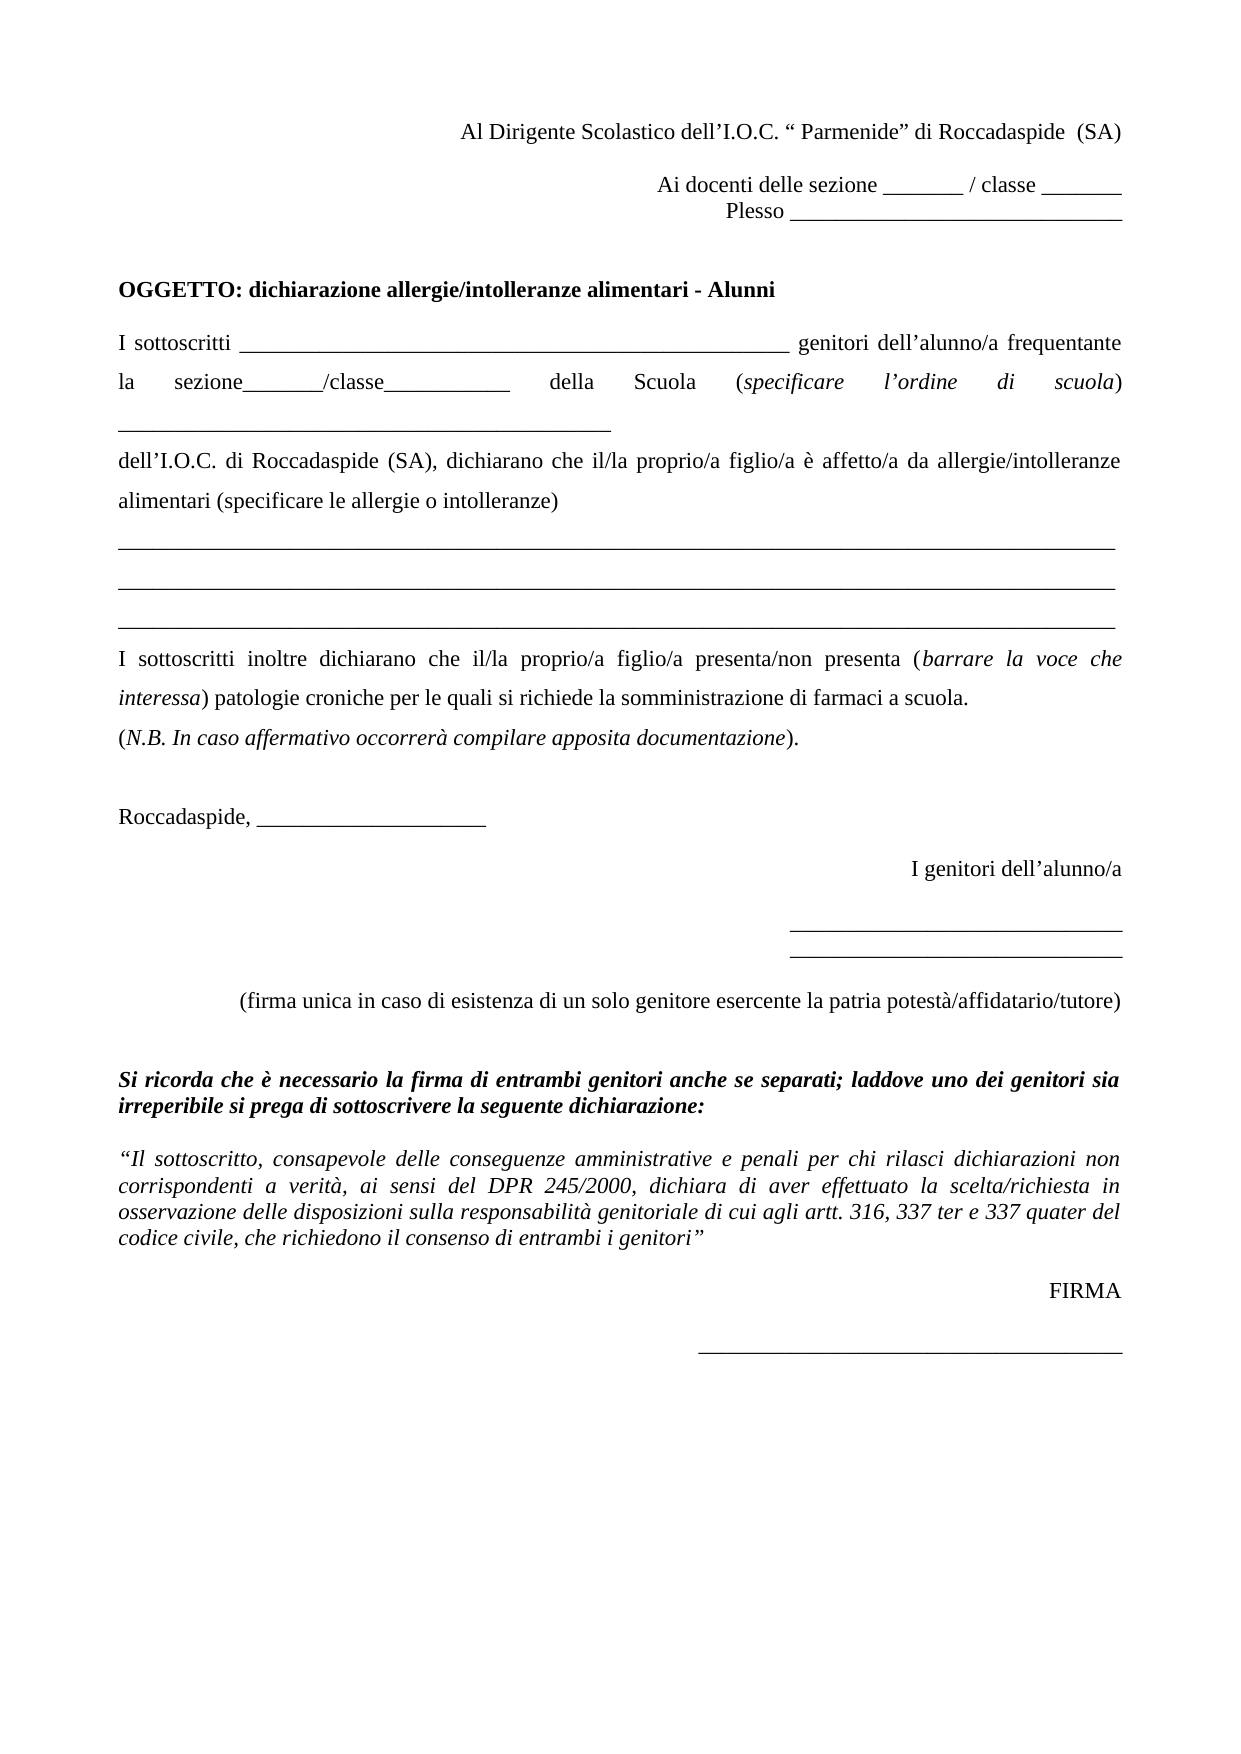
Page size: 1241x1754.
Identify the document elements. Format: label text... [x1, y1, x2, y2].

text “Il sottoscritto, consapevole delle conseguenze amministrative e penali per chi rilasci dichiarazioni non corrispondenti a verità, ai sensi del DPR 245/2000, dichiara di aver effettuato la scelta/richiesta in osservazione delle disposizioni sulla responsabilità genitoriale di cui agli artt. 316, 337 ter e 337 quater del codice civile, che richiedono il consenso di entrambi i genitori” [118, 1145, 1122, 1251]
text _____________________________________ [118, 1330, 1122, 1356]
text (firma unica in caso di esistenza di un solo genitore esercente la patria potestà/affidatario/tutore) [118, 987, 1122, 1013]
text Roccadaspide, ____________________ [118, 803, 1122, 829]
text Al Dirigente Scolastico dell’I.O.C. “ Parmenide” di Roccadaspide (SA) [118, 118, 1122, 144]
text I sottoscritti ________________________________________________ genitori dell’alunno/a frequentante la sezione_______/classe___________ della Scuola (specificare l’ordine di scuola) ___________________________________________ [118, 329, 1122, 434]
text OGGETTO: dichiarazione allergie/intolleranze alimentari - Alunni [118, 276, 1122, 303]
text Plesso _____________________________ [118, 197, 1122, 223]
text I genitori dell’alunno/a [118, 855, 1122, 882]
text Ai docenti delle sezione _______ / classe _______ [118, 171, 1122, 197]
text I sottoscritti inoltre dichiarano che il/la proprio/a figlio/a presenta/non presenta (barrare la voce che interessa) patologie croniche per le quali si richiede la somministrazione di farmaci a scuola. [118, 645, 1122, 711]
text FIRMA [118, 1277, 1122, 1303]
text _____________________________ [118, 908, 1122, 934]
text _____________________________ [118, 934, 1122, 961]
text _____________________________________________________________________________________________________________________________________________________________________________________________________________________________________________________________________ [118, 526, 1122, 632]
text Si ricorda che è necessario la firma di entrambi genitori anche se separati; laddove uno dei genitori sia irreperibile si prega di sottoscrivere la seguente dichiarazione: [118, 1066, 1122, 1119]
text dell’I.O.C. di Roccadaspide (SA), dichiarano che il/la proprio/a figlio/a è affetto/a da allergie/intolleranze alimentari (specificare le allergie o intolleranze) [118, 447, 1122, 513]
text (N.B. In caso affermativo occorrerà compilare apposita documentazione). [118, 724, 1122, 750]
